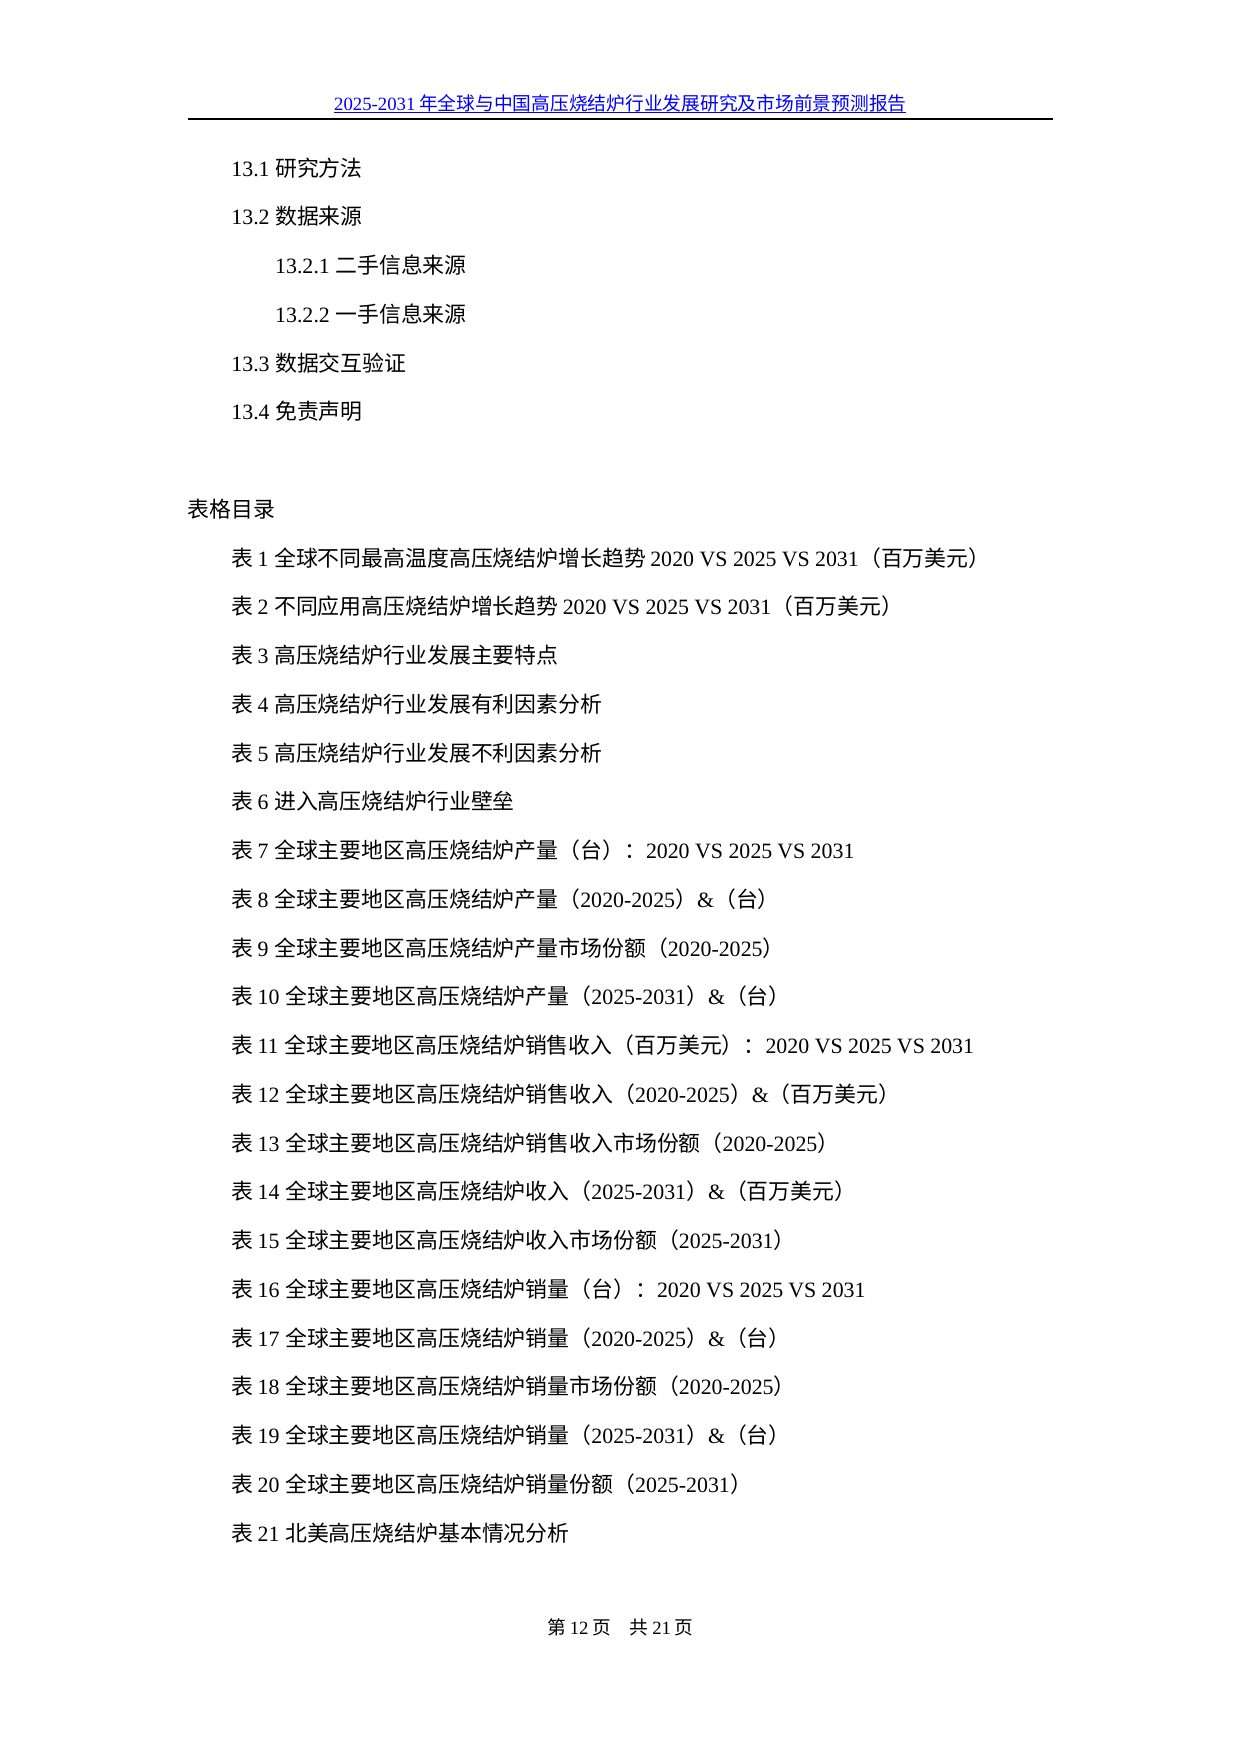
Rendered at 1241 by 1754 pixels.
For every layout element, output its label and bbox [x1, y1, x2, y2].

text [187, 150, 1053, 1548]
